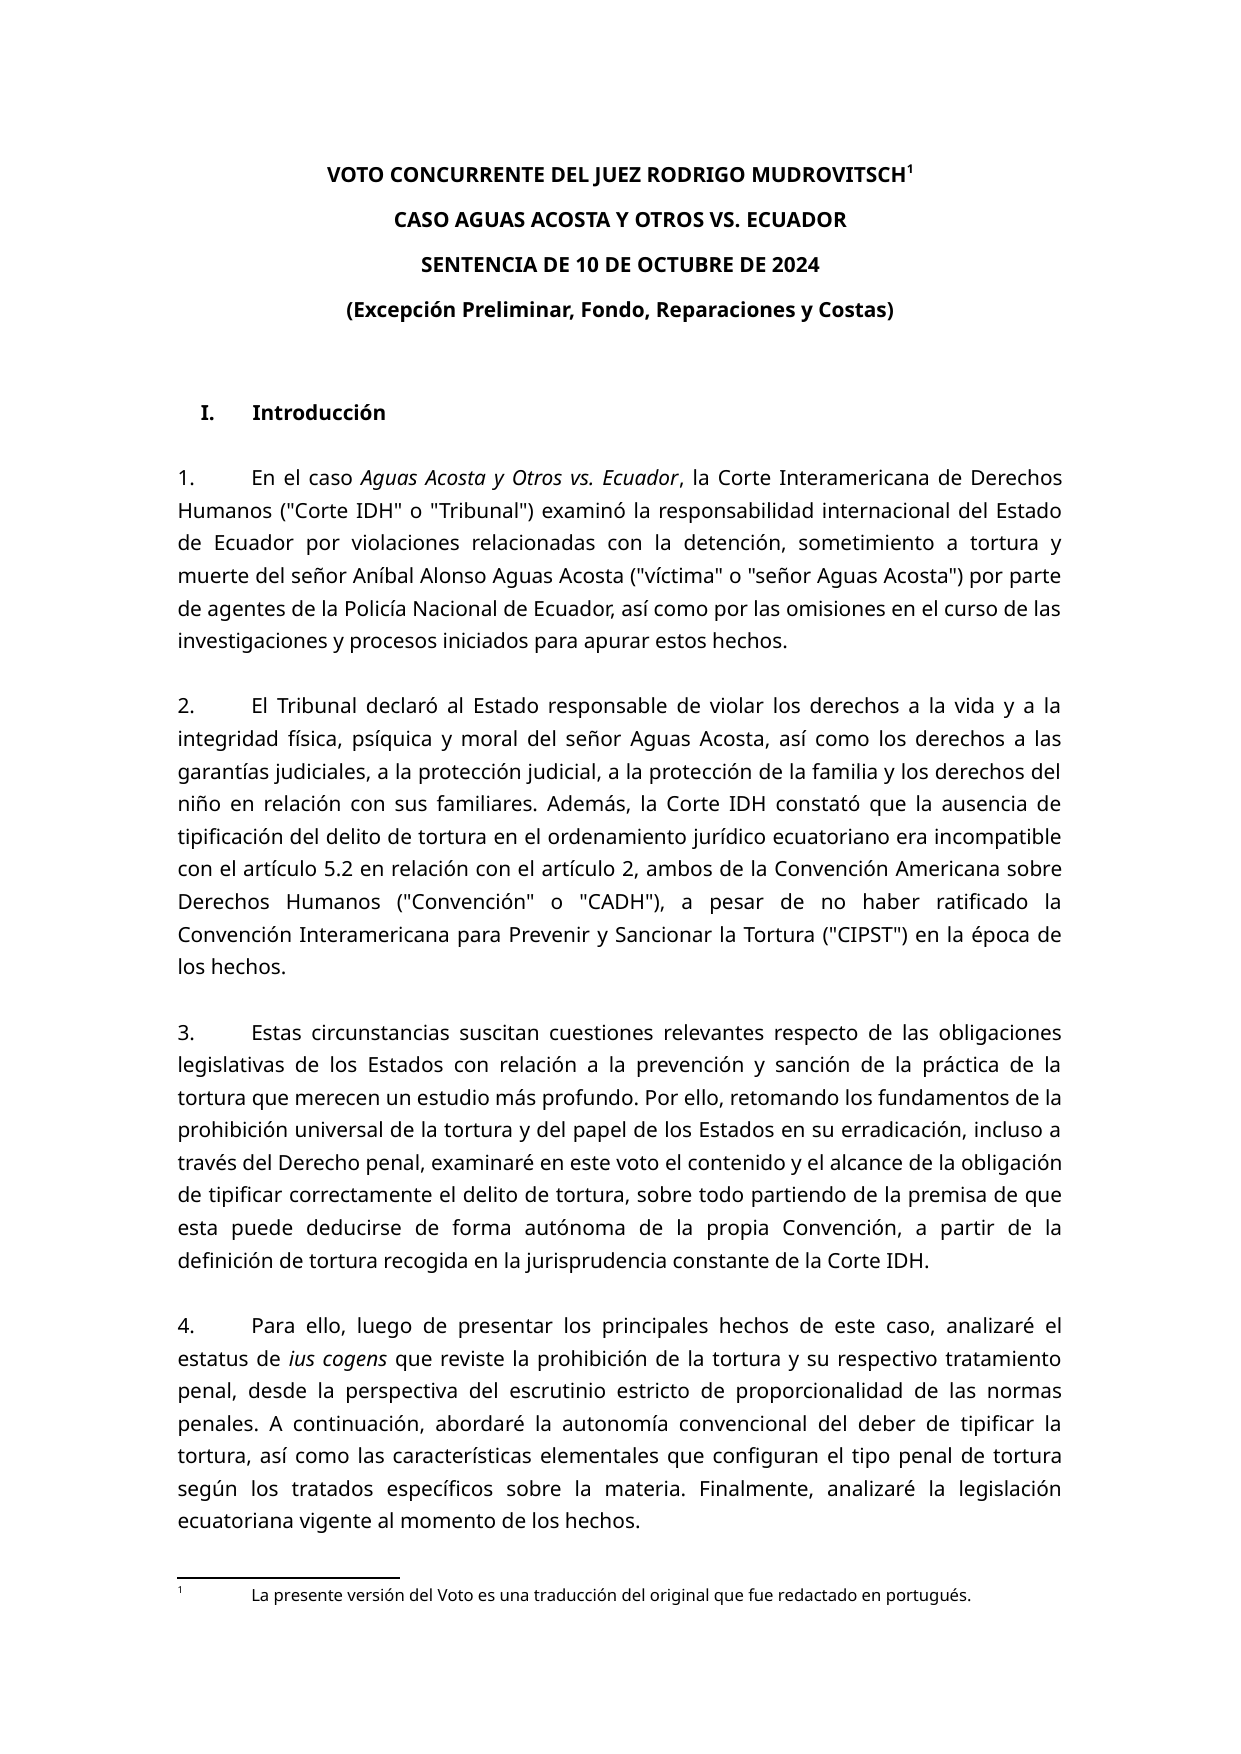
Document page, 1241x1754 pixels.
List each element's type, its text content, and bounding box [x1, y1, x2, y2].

text CASO AGUAS ACOSTA Y OTROS VS. ECUADOR [177, 205, 1063, 234]
list El Tribunal declaró al Estado responsable de violar los derechos a la vida y a la integridad física, psíquica y moral del señor Aguas Acosta, así como los derechos a las garantías judiciales, a la protección judicial, a la protección de la familia y los derechos del niño en relación con sus familiares. Además, la Corte IDH constató que la ausencia de tipificación del delito de tortura en el ordenamiento jurídico ecuatoriano era incompatible con el artículo 5.2 en relación con el artículo 2, ambos de la Convención Americana sobre Derechos Humanos ("Convención" o "CADH"), a pesar de no haber ratificado la Convención Interamericana para Prevenir y Sancionar la Tortura ("CIPST") en la época de los hechos. [177, 692, 1063, 981]
subtitle Introducción [215, 398, 1063, 427]
text VOTO CONCURRENTE DEL JUEZ RODRIGO MUDROVITSCH [177, 160, 1063, 188]
text (Excepción Preliminar, Fondo, Reparaciones y Costas) [177, 295, 1063, 324]
list Estas circunstancias suscitan cuestiones relevantes respecto de las obligaciones legislativas de los Estados con relación a la prevención y sanción de la práctica de la tortura que merecen un estudio más profundo. Por ello, retomando los fundamentos de la prohibición universal de la tortura y del papel de los Estados en su erradicación, incluso a través del Derecho penal, examinaré en este voto el contenido y el alcance de la obligación de tipificar correctamente el delito de tortura, sobre todo partiendo de la premisa de que esta puede deducirse de forma autónoma de la propia Convención, a partir de la definición de tortura recogida en la jurisprudencia constante de la Corte IDH. [177, 1018, 1063, 1274]
text SENTENCIA DE 10 DE OCTUBRE DE 2024 [177, 250, 1063, 279]
list En el caso Aguas Acosta y Otros vs. Ecuador, la Corte Interamericana de Derechos Humanos ("Corte IDH" o "Tribunal") examinó la responsabilidad internacional del Estado de Ecuador por violaciones relacionadas con la detención, sometimiento a tortura y muerte del señor Aníbal Alonso Aguas Acosta ("víctima" o "señor Aguas Acosta") por parte de agentes de la Policía Nacional de Ecuador, así como por las omisiones en el curso de las investigaciones y procesos iniciados para apurar estos hechos. [177, 463, 1063, 655]
list Para ello, luego de presentar los principales hechos de este caso, analizaré el estatus de ius cogens que reviste la prohibición de la tortura y su respectivo tratamiento penal, desde la perspectiva del escrutinio estricto de proporcionalidad de las normas penales. A continuación, abordaré la autonomía convencional del deber de tipificar la tortura, así como las características elementales que configuran el tipo penal de tortura según los tratados específicos sobre la materia. Finalmente, analizaré la legislación ecuatoriana vigente al momento de los hechos. [177, 1311, 1063, 1535]
